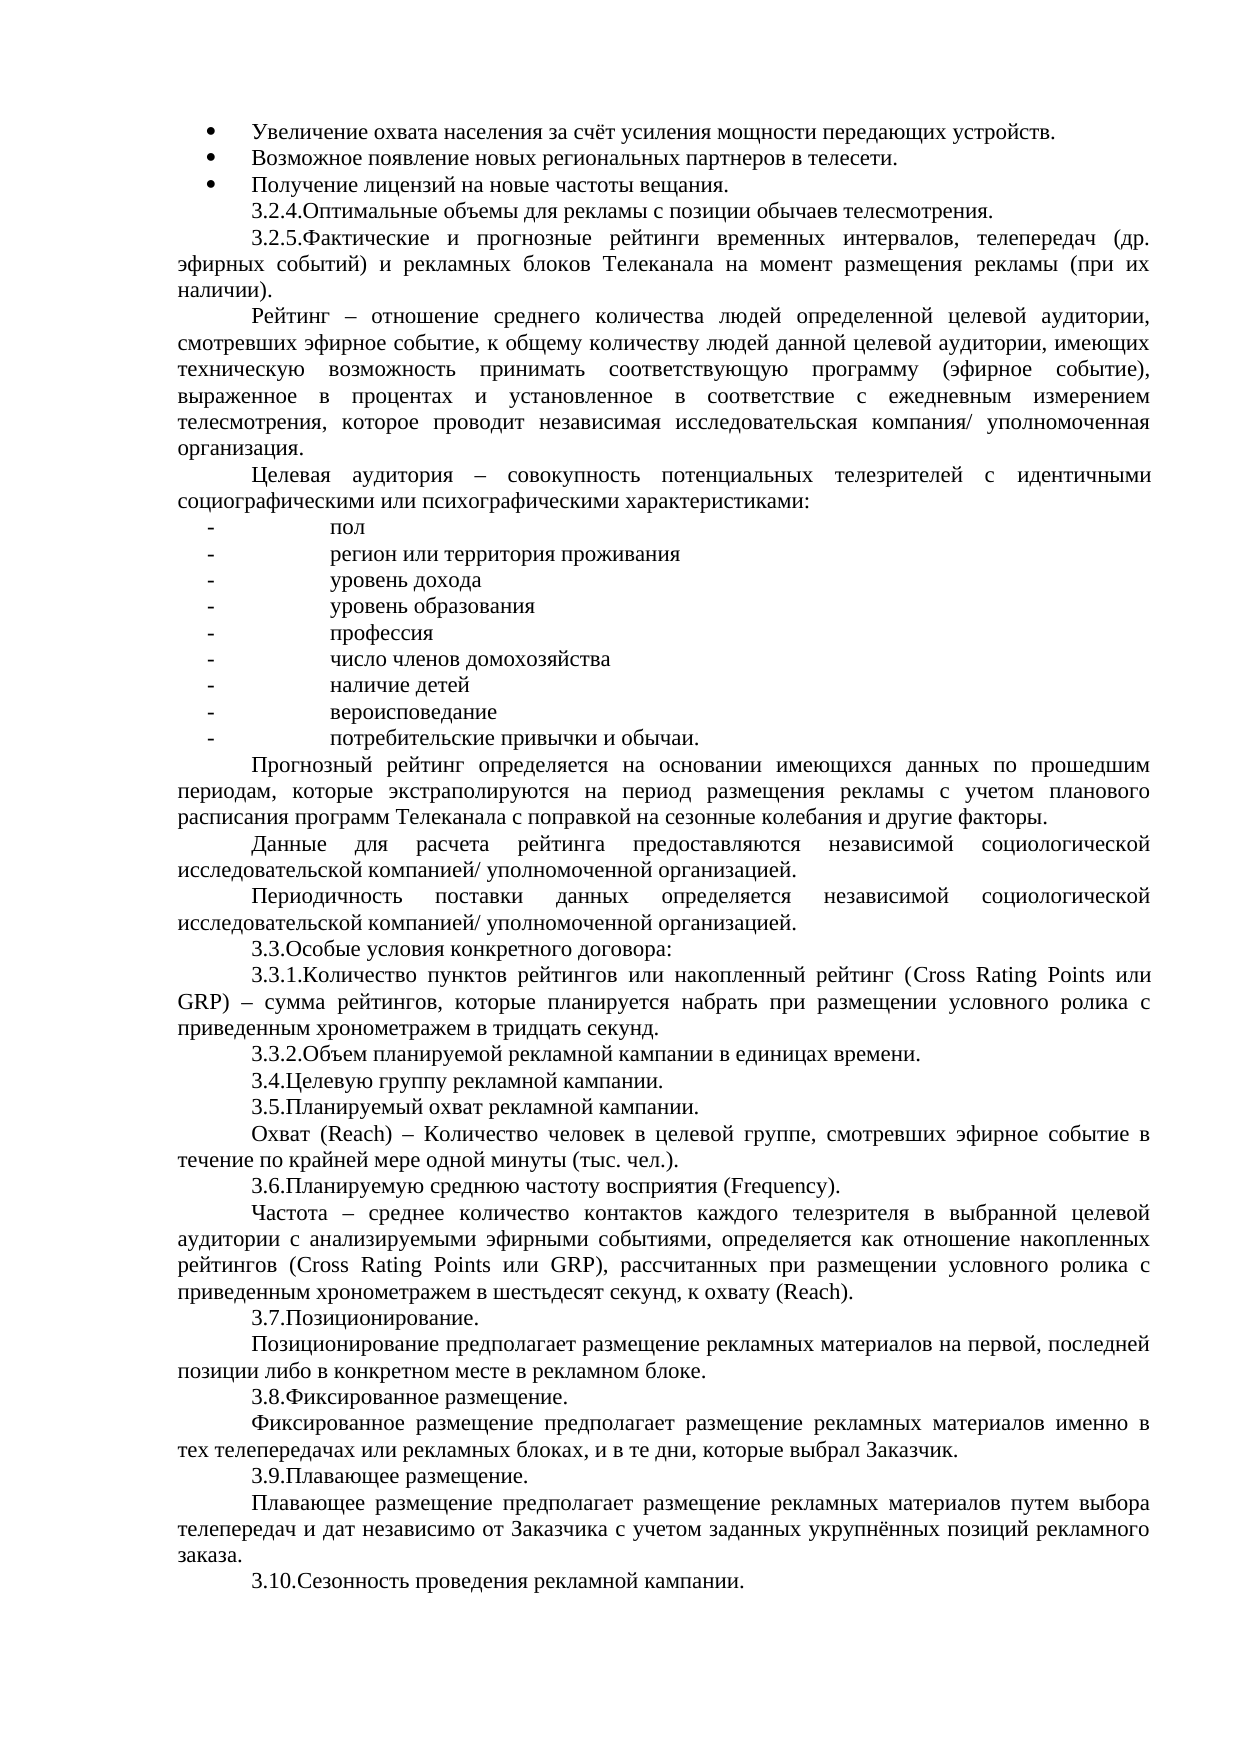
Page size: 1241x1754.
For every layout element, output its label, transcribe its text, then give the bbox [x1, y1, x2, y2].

text 3.6.Планируемую среднюю частоту восприятия (Frequency). [177, 1172, 1152, 1199]
text 3.4.Целевую группу рекламной кампании. [177, 1067, 1152, 1093]
list число членов домохозяйства [177, 645, 1152, 672]
text 3.3.Особые условия конкретного договора: [177, 935, 1152, 961]
text Фиксированное размещение предполагает размещение рекламных материалов именно в тех телепередачах или рекламных блоках, и в те дни, которые выбрал Заказчик. [177, 1409, 1152, 1462]
text Плавающее размещение предполагает размещение рекламных материалов путем выбора телепередач и дат независимо от Заказчика с учетом заданных укрупнённых позиций рекламного заказа. [177, 1488, 1152, 1568]
text 3.2.4.Оптимальные объемы для рекламы с позиции обычаев телесмотрения. [177, 197, 1152, 223]
text 3.3.2.Объем планируемой рекламной кампании в единицах времени. [177, 1041, 1152, 1067]
list вероисповедание [177, 698, 1152, 724]
list уровень образования [177, 592, 1152, 619]
list Увеличение охвата населения за счёт усиления мощности передающих устройств. [177, 118, 1152, 144]
text Охват (Reach) – Количество человек в целевой группе, смотревших эфирное событие в течение по крайней мере одной минуты (тыс. чел.). [177, 1119, 1152, 1172]
text 3.3.1.Количество пунктов рейтингов или накопленный рейтинг (Cross Rating Points или GRP) – сумма рейтингов, которые планируется набрать при размещении условного ролика с приведенным хронометражем в тридцать секунд. [177, 961, 1152, 1041]
list уровень дохода [177, 566, 1152, 592]
text 3.9.Плавающее размещение. [177, 1462, 1152, 1488]
list регион или территория проживания [177, 540, 1152, 566]
text Рейтинг – отношение среднего количества людей определенной целевой аудитории, смотревших эфирное событие, к общему количеству людей данной целевой аудитории, имеющих техническую возможность принимать соответствующую программу (эфирное событие), выраженное в процентах и установленное в соответствие с ежедневным измерением телесмотрения, которое проводит независимая исследовательская компания/ уполномоченная организация. [177, 303, 1152, 461]
text Целевая аудитория – совокупность потенциальных телезрителей с идентичными социографическими или психографическими характеристиками: [177, 461, 1152, 513]
text 3.7.Позиционирование. [177, 1304, 1152, 1330]
list Данные для расчета рейтинга предоставляются независимой социологической исследовательской компанией/ уполномоченной организацией. [177, 830, 1152, 882]
text 3.5.Планируемый охват рекламной кампании. [177, 1093, 1152, 1119]
list пол [177, 513, 1152, 540]
list наличие детей [177, 672, 1152, 698]
text Периодичность поставки данных определяется независимой социологической исследовательской компанией/ уполномоченной организацией. [177, 882, 1152, 935]
list Получение лицензий на новые частоты вещания. [177, 171, 1152, 197]
list потребительские привычки и обычаи. [177, 724, 1152, 751]
text Позиционирование предполагает размещение рекламных материалов на первой, последней позиции либо в конкретном месте в рекламном блоке. [177, 1330, 1152, 1383]
text 3.10.Сезонность проведения рекламной кампании. [177, 1568, 1152, 1594]
text 3.8.Фиксированное размещение. [177, 1383, 1152, 1409]
list Возможное появление новых региональных партнеров в телесети. [177, 144, 1152, 171]
text 3.2.5.Фактические и прогнозные рейтинги временных интервалов, телепередач (др. эфирных событий) и рекламных блоков Телеканала на момент размещения рекламы (при их наличии). [177, 223, 1152, 303]
list профессия [177, 619, 1152, 645]
text Частота – среднее количество контактов каждого телезрителя в выбранной целевой аудитории с анализируемыми эфирными событиями, определяется как отношение накопленных рейтингов (Cross Rating Points или GRP), рассчитанных при размещении условного ролика с приведенным хронометражем в шестьдесят секунд, к охвату (Reach). [177, 1199, 1152, 1304]
list Прогнозный рейтинг определяется на основании имеющихся данных по прошедшим периодам, которые экстраполируются на период размещения рекламы с учетом планового расписания программ Телеканала с поправкой на сезонные колебания и другие факторы. [177, 751, 1152, 830]
